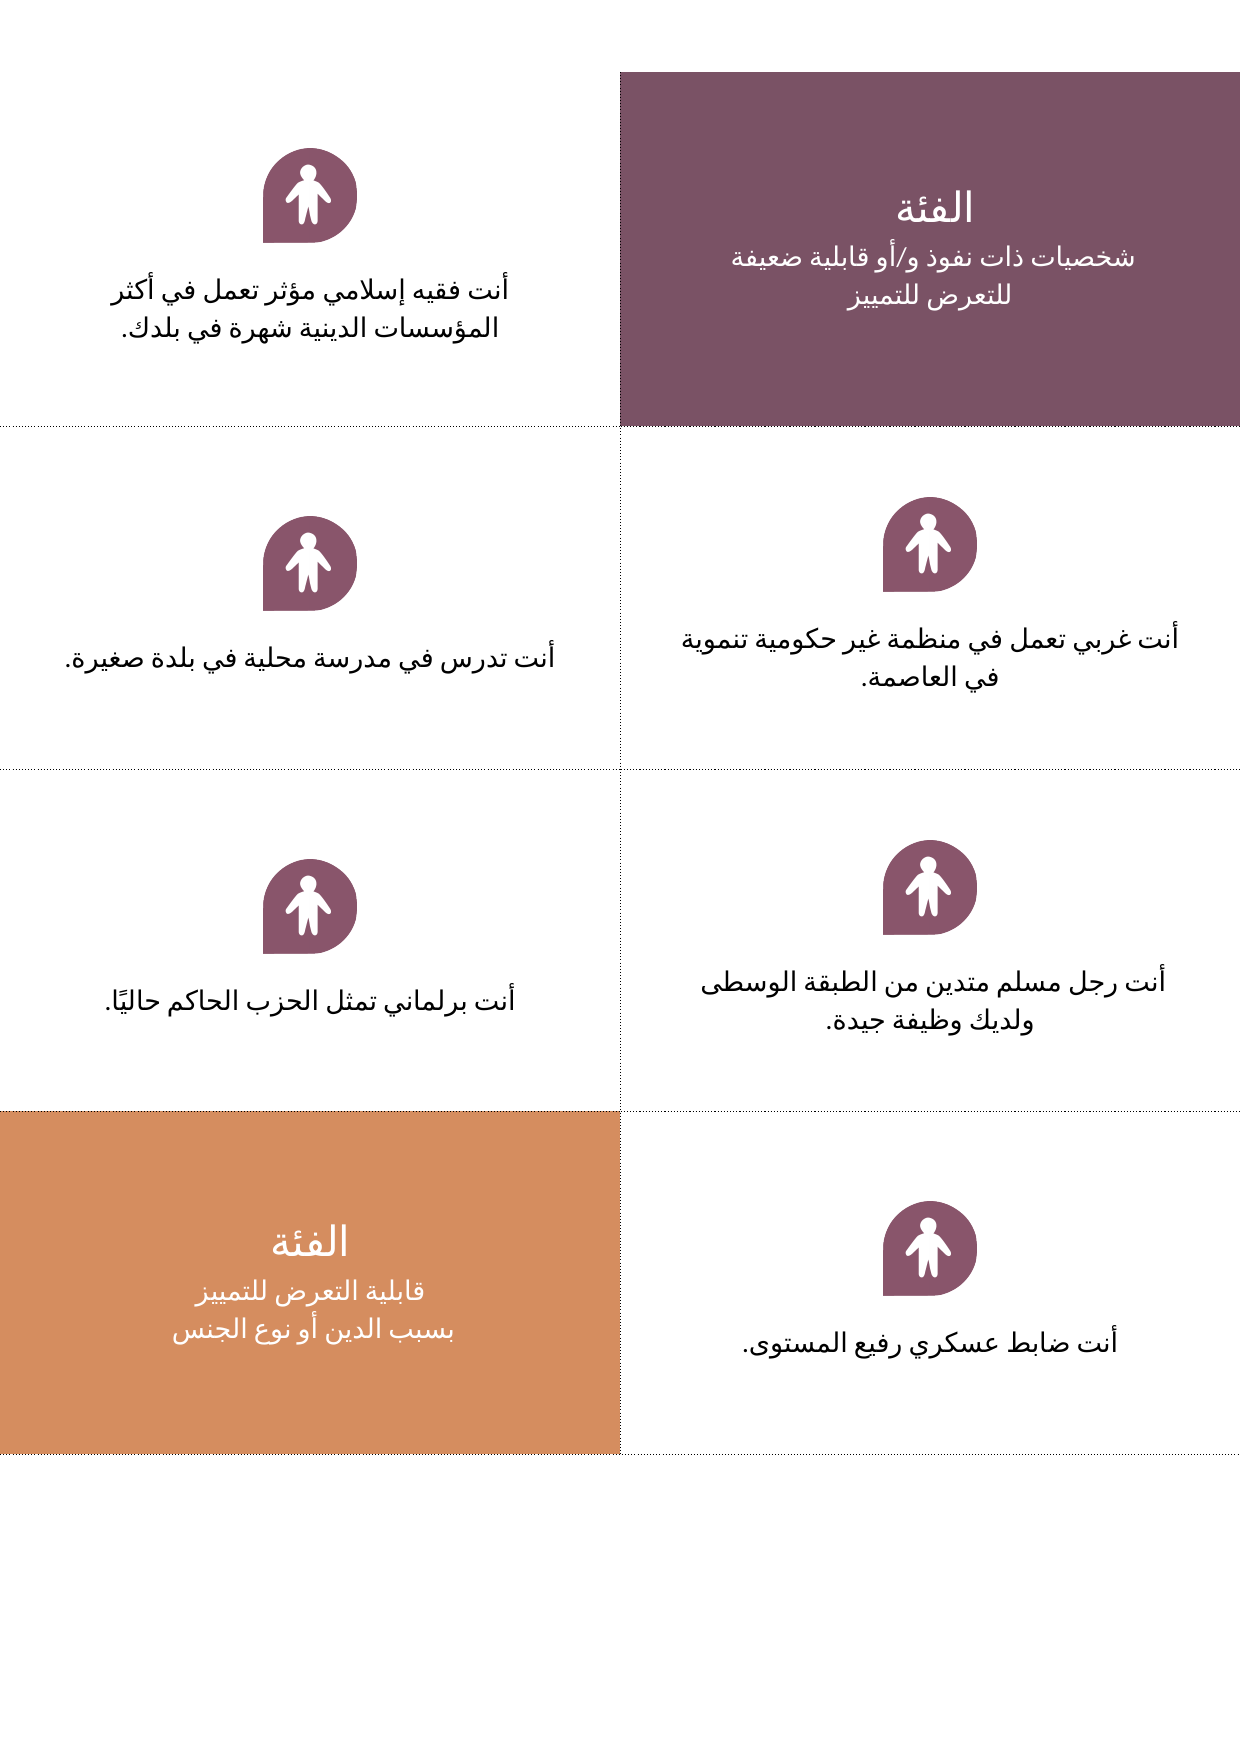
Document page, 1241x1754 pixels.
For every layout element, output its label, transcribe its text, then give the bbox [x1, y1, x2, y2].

picture [883, 840, 977, 935]
picture [263, 516, 357, 611]
picture [883, 497, 977, 592]
table_cell أنت برلماني تمثل الحزب الحاكم حاليًا. [0, 769, 620, 1111]
table_cell أنت غربي تعمل في منظمة غير حكومية تنموية في العاصمة. [620, 426, 1240, 769]
table_cell أنت ضابط عسكري رفيع المستوى. [620, 1111, 1240, 1454]
table_cell أنت تدرس في مدرسة محلية في بلدة صغيرة. [0, 426, 620, 769]
table_cell الفئة قابلية التعرض للتمييز بسبب الدين أو نوع الجنس [0, 1111, 620, 1454]
table_header الفئة شخصيات ذات نفوذ و/أو قابلية ضعيفة للتعرض للتمييز [620, 72, 1240, 426]
picture [883, 1201, 977, 1296]
table_header أنت فقيه إسلامي مؤثر تعمل في أكثر المؤسسات الدينية شهرة في بلدك. [0, 72, 620, 426]
picture [263, 859, 357, 954]
table_cell أنت رجل مسلم متدين من الطبقة الوسطى ولديك وظيفة جيدة. [620, 769, 1240, 1111]
picture [263, 148, 357, 243]
